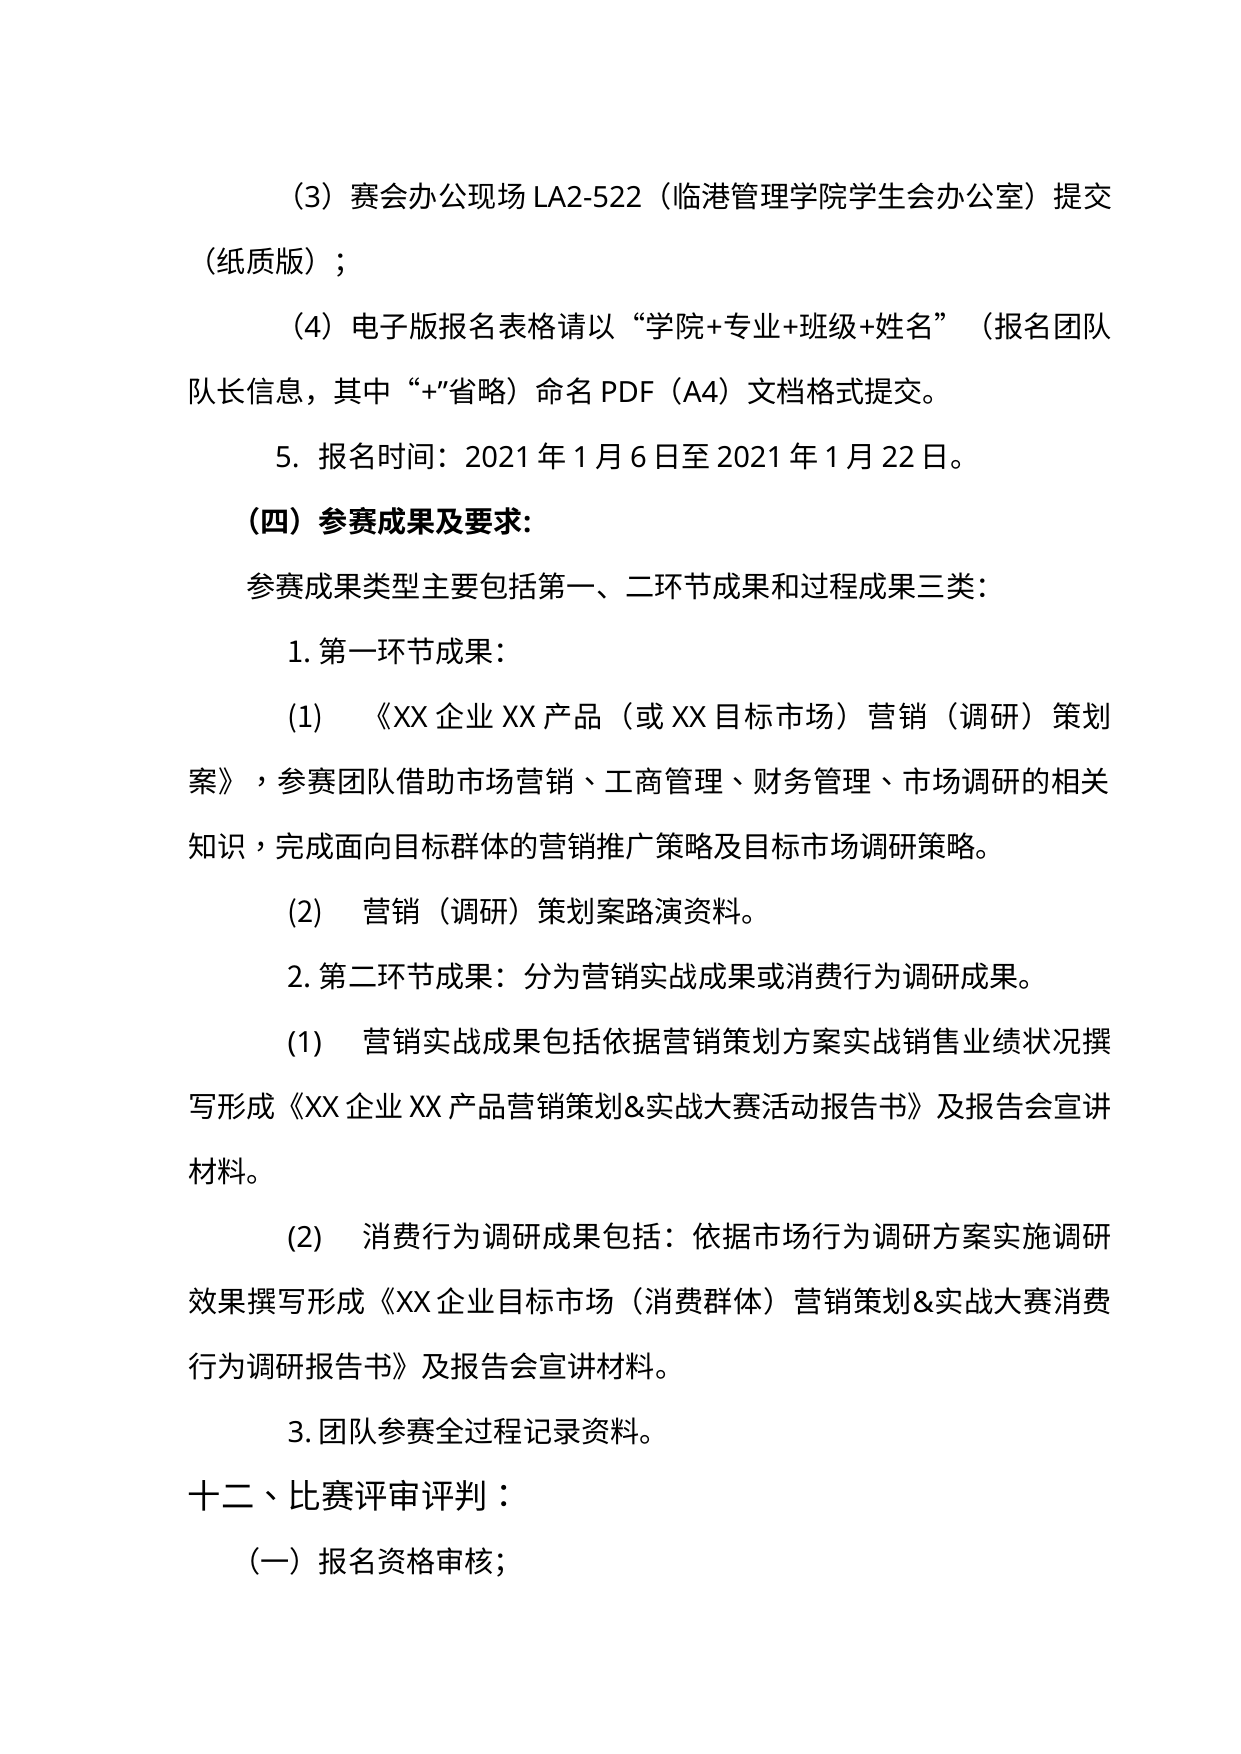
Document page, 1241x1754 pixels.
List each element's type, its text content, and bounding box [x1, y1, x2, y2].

text 参赛成果类型主要包括第一、二环节成果和过程成果三类： [187, 552, 1112, 617]
list 参赛成果及要求: [187, 487, 1112, 552]
list 《XX企业XX产品（或XX目标市场）营销（调研）策划案》，参赛团队借助市场营销、工商管理、财务管理、市场调研的相关知识，完成面向目标群体的营销推广策略及目标市场调研策略。 [188, 682, 1112, 877]
list 电子版报名表格请以“学院+专业+班级+姓名”（报名团队队长信息，其中“+”省略）命名PDF（A4）文档格式提交。 [187, 292, 1112, 422]
list 第二环节成果：分为营销实战成果或消费行为调研成果。 [187, 942, 1112, 1007]
list 营销（调研）策划案路演资料。 [188, 877, 1112, 942]
list 报名资格审核； [187, 1527, 1112, 1592]
list 第一环节成果： [187, 617, 1112, 682]
list 消费行为调研成果包括：依据市场行为调研方案实施调研效果撰写形成《XX企业目标市场（消费群体）营销策划&实战大赛消费行为调研报告书》及报告会宣讲材料。 [188, 1202, 1112, 1397]
list 团队参赛全过程记录资料。 [187, 1397, 1112, 1462]
list 比赛评审评判： [187, 1462, 1112, 1527]
list 赛会办公现场LA2-522（临港管理学院学生会办公室）提交（纸质版）； [187, 162, 1112, 292]
list 营销实战成果包括依据营销策划方案实战销售业绩状况撰写形成《XX企业XX产品营销策划&实战大赛活动报告书》及报告会宣讲材料。 [188, 1007, 1112, 1202]
list 报名时间：2021年1月6日至2021年1月22日。 [187, 422, 1112, 487]
